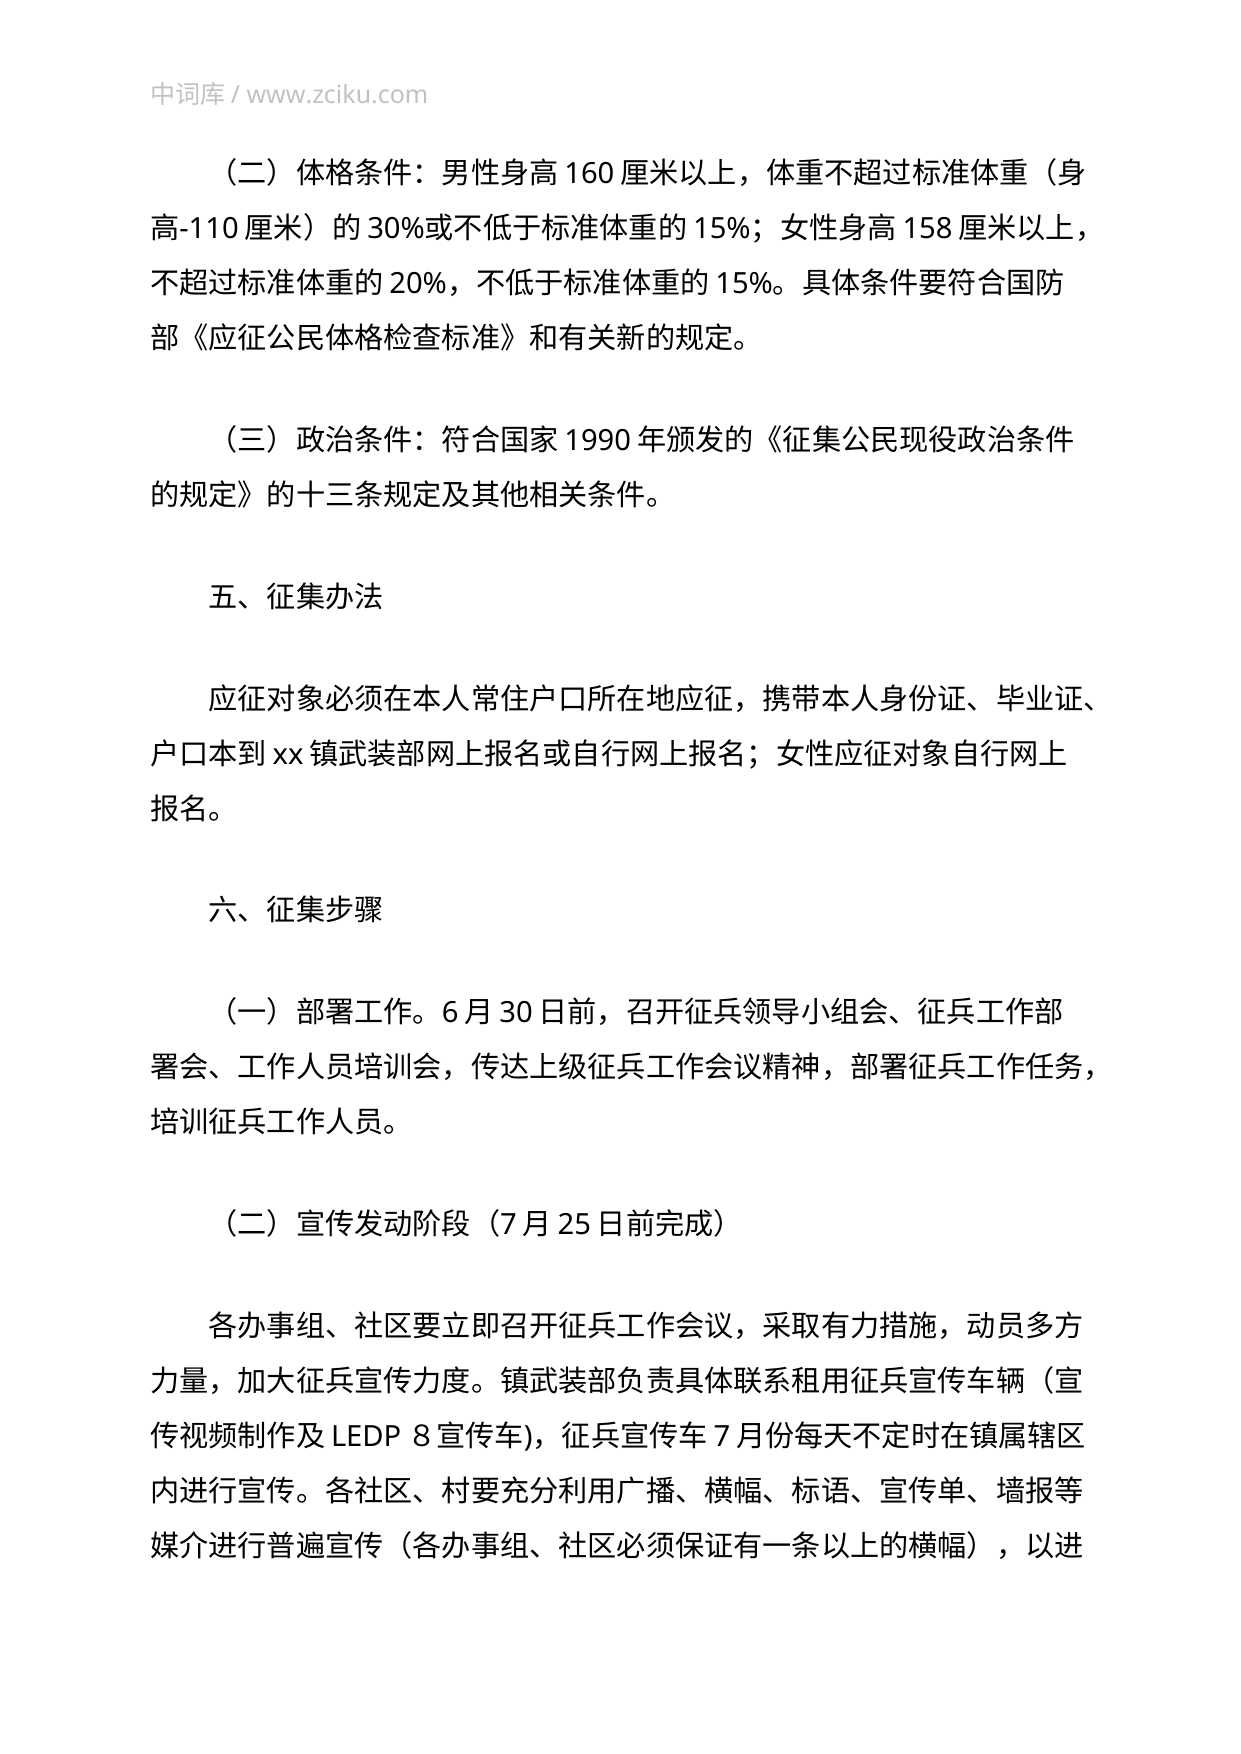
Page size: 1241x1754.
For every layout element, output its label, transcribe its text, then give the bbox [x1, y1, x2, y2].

text （二）宣传发动阶段（7月25日前完成） [150, 1200, 1090, 1243]
text （二）体格条件：男性身高160厘米以上，体重不超过标准体重（身高-110厘米）的30%或不低于标准体重的15%；女性身高158厘米以上，不超过标准体重的20%，不低于标准体重的15%。具体条件要符合国防部《应征公民体格检查标准》和有关新的规定。 [150, 150, 1090, 357]
text （三）政治条件：符合国家1990年颁发的《征集公民现役政治条件的规定》的十三条规定及其他相关条件。 [150, 417, 1090, 514]
text 六、征集步骤 [150, 887, 1090, 929]
text （一）部署工作。6月30日前，召开征兵领导小组会、征兵工作部署会、工作人员培训会，传达上级征兵工作会议精神，部署征兵工作任务，培训征兵工作人员。 [150, 989, 1090, 1141]
text 五、征集办法 [150, 573, 1090, 616]
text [150, 1302, 1090, 1564]
text 应征对象必须在本人常住户口所在地应征，携带本人身份证、毕业证、户口本到xx镇武装部网上报名或自行网上报名；女性应征对象自行网上报名。 [150, 675, 1090, 827]
